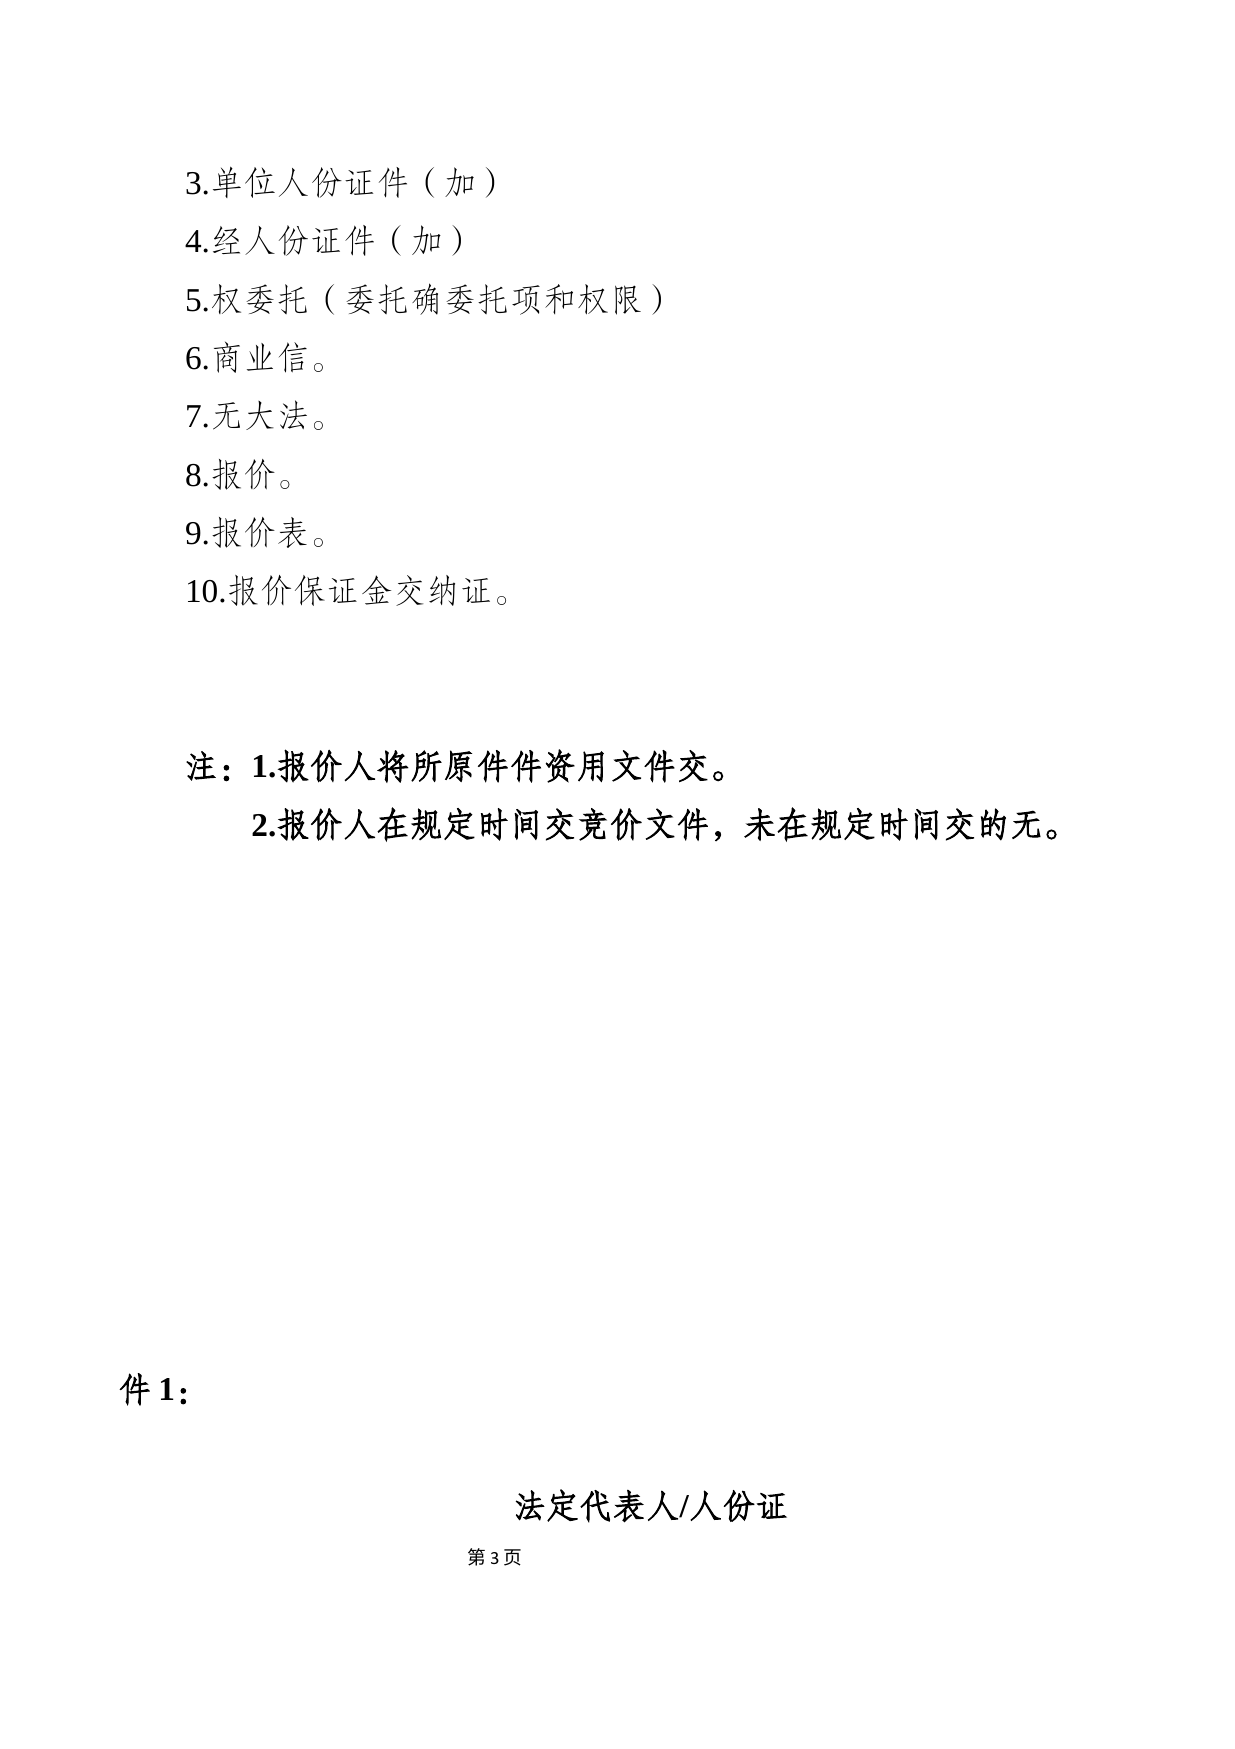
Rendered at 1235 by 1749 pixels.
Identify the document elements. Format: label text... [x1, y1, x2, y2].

text 注：1.报价人须将所提供原件及复印件等资料用文件袋密封并签字后提交。 [184, 731, 1116, 789]
text 5.授权委托书（委托书须明确委托事项和权限）； [118, 264, 1116, 323]
text 3.单位负责人身份证复印件（加盖鲜章）； [118, 148, 1116, 206]
list 6.商业信誉承诺函。 [118, 323, 1116, 381]
text 法定代表人/负责人身份证明 [118, 1471, 1116, 1529]
text 10.报价保证金交纳凭证。 [118, 556, 1116, 614]
text 附件1： [118, 1354, 1116, 1412]
text 4.经办人身份证复印件（加盖鲜章）； [118, 206, 1116, 264]
text 7.无重大违法记录承诺函。 [118, 381, 1116, 439]
text 8.报价承诺函。 [118, 439, 1116, 498]
text 9.报价表。 [118, 498, 1116, 556]
text 2.报价人须在规定时间内提交竞价文件，未在规定时间内提交的视作无效。 [251, 789, 1116, 848]
